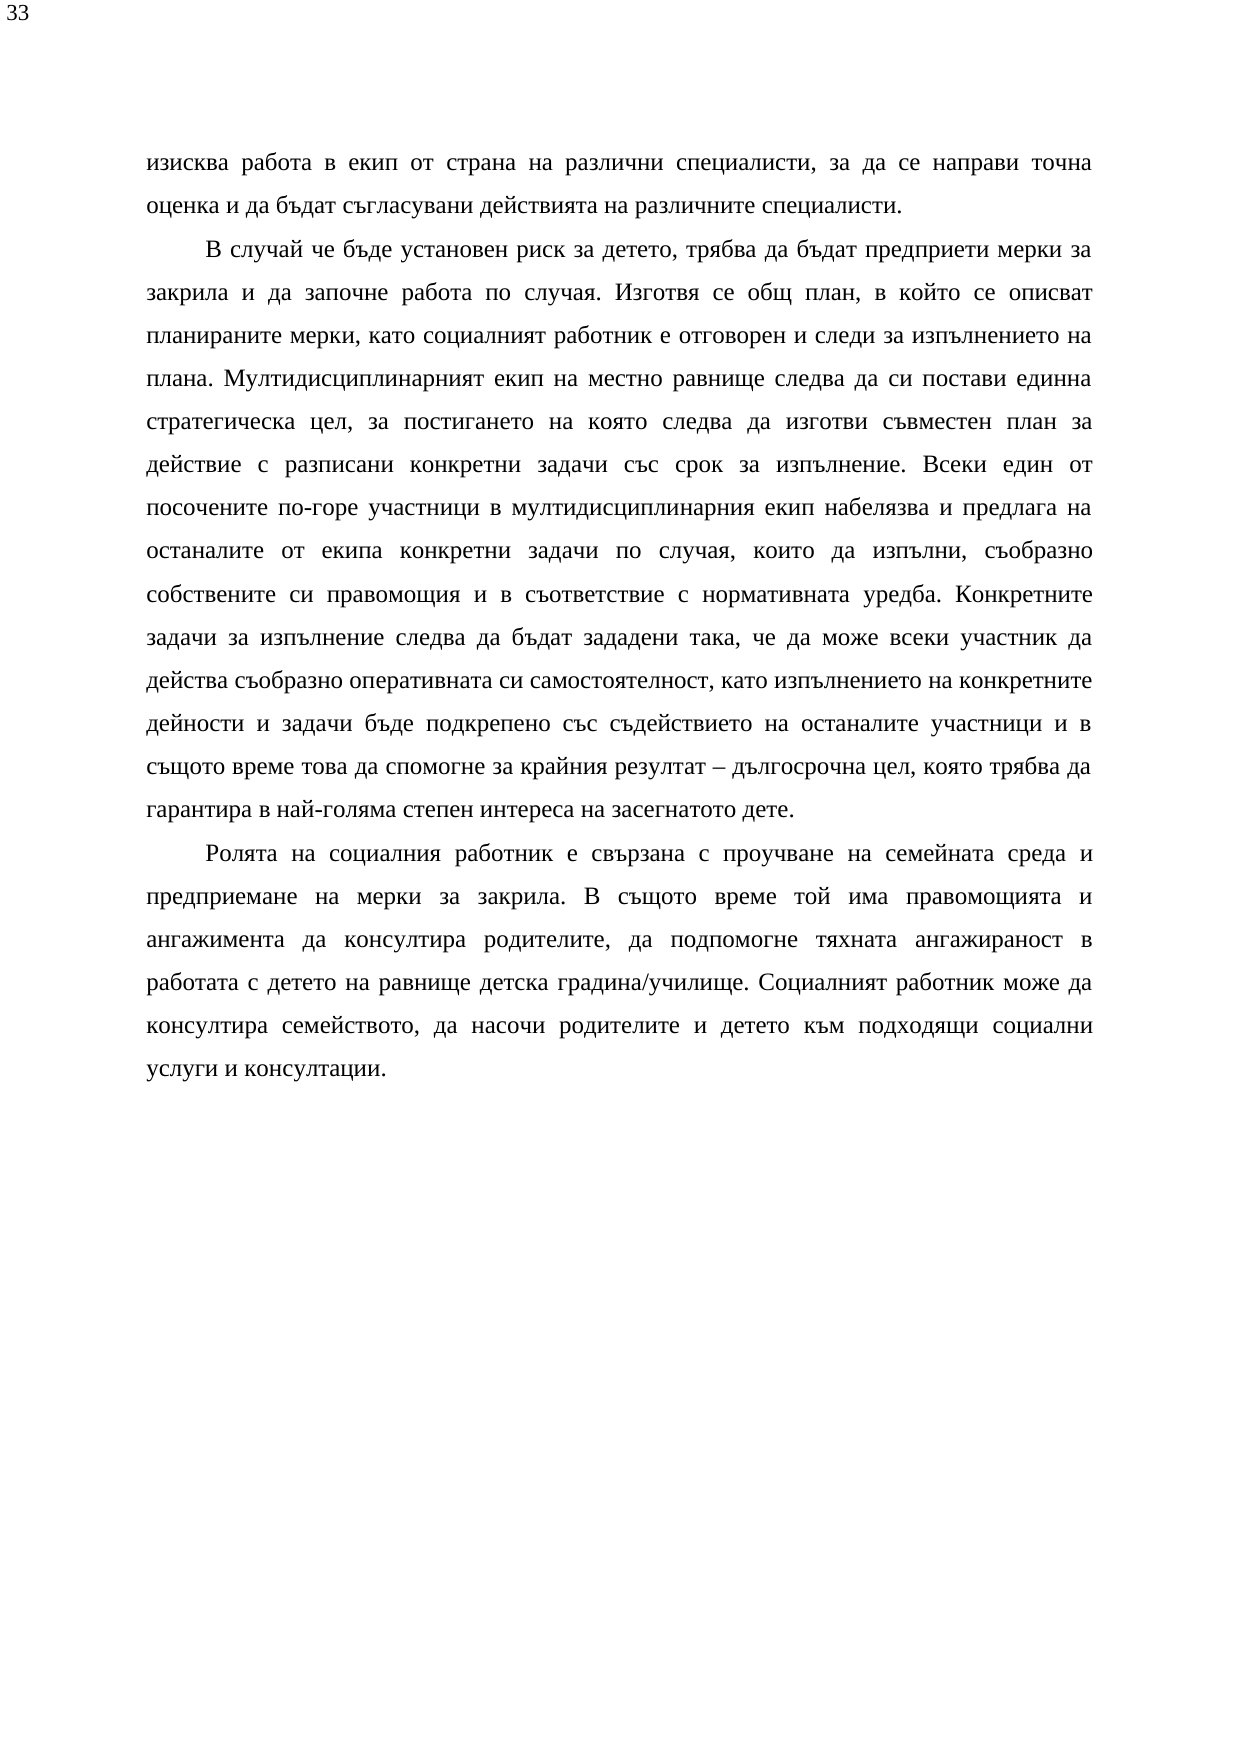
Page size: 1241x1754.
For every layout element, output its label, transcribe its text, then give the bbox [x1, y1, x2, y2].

text Ролята на социалния работник е свързана с проучване на семейната среда и предприемане на мерки за закрила. В същото време той има правомощията и ангажимента да консултира родителите, да подпомогне тяхната ангажираност в работата с детето на равнище детска градина/училище. Социалният работник може да консултира семейството, да насочи родителите и детето към подходящи социални услуги и консултации. [146, 838, 1093, 1082]
text В случай че бъде установен риск за детето, трябва да бъдат предприети мерки за закрила и да започне работа по случая. Изготвя се общ план, в който се описват планираните мерки, като социалният работник е отговорен и следи за изпълнението на плана. Мултидисциплинарният екип на местно равнище следва да си постави единна стратегическа цел, за постигането на която следва да изготви съвместен план за действие с разписани конкретни задачи със срок за изпълнение. Всеки един от посочените по-горе участници в мултидисциплинарния екип набелязва и предлага на останалите от екипа конкретни задачи по случая, които да изпълни, съобразно собствените си правомощия и в съответствие с нормативната уредба. Конкретните задачи за изпълнение следва да бъдат зададени така, че да може всеки участник да действа съобразно оперативната си самостоятелност, като изпълнението на конкретните дейности и задачи бъде подкрепено със съдействието на останалите участници и в същото време това да спомогне за крайния резултат – дългосрочна цел, която трябва да гарантира в най-голяма степен интереса на засегнатото дете. [146, 234, 1093, 823]
text изисква работа в екип от страна на различни специалисти, за да се направи точна оценка и да бъдат съгласувани действията на различните специалисти. [146, 147, 1093, 219]
